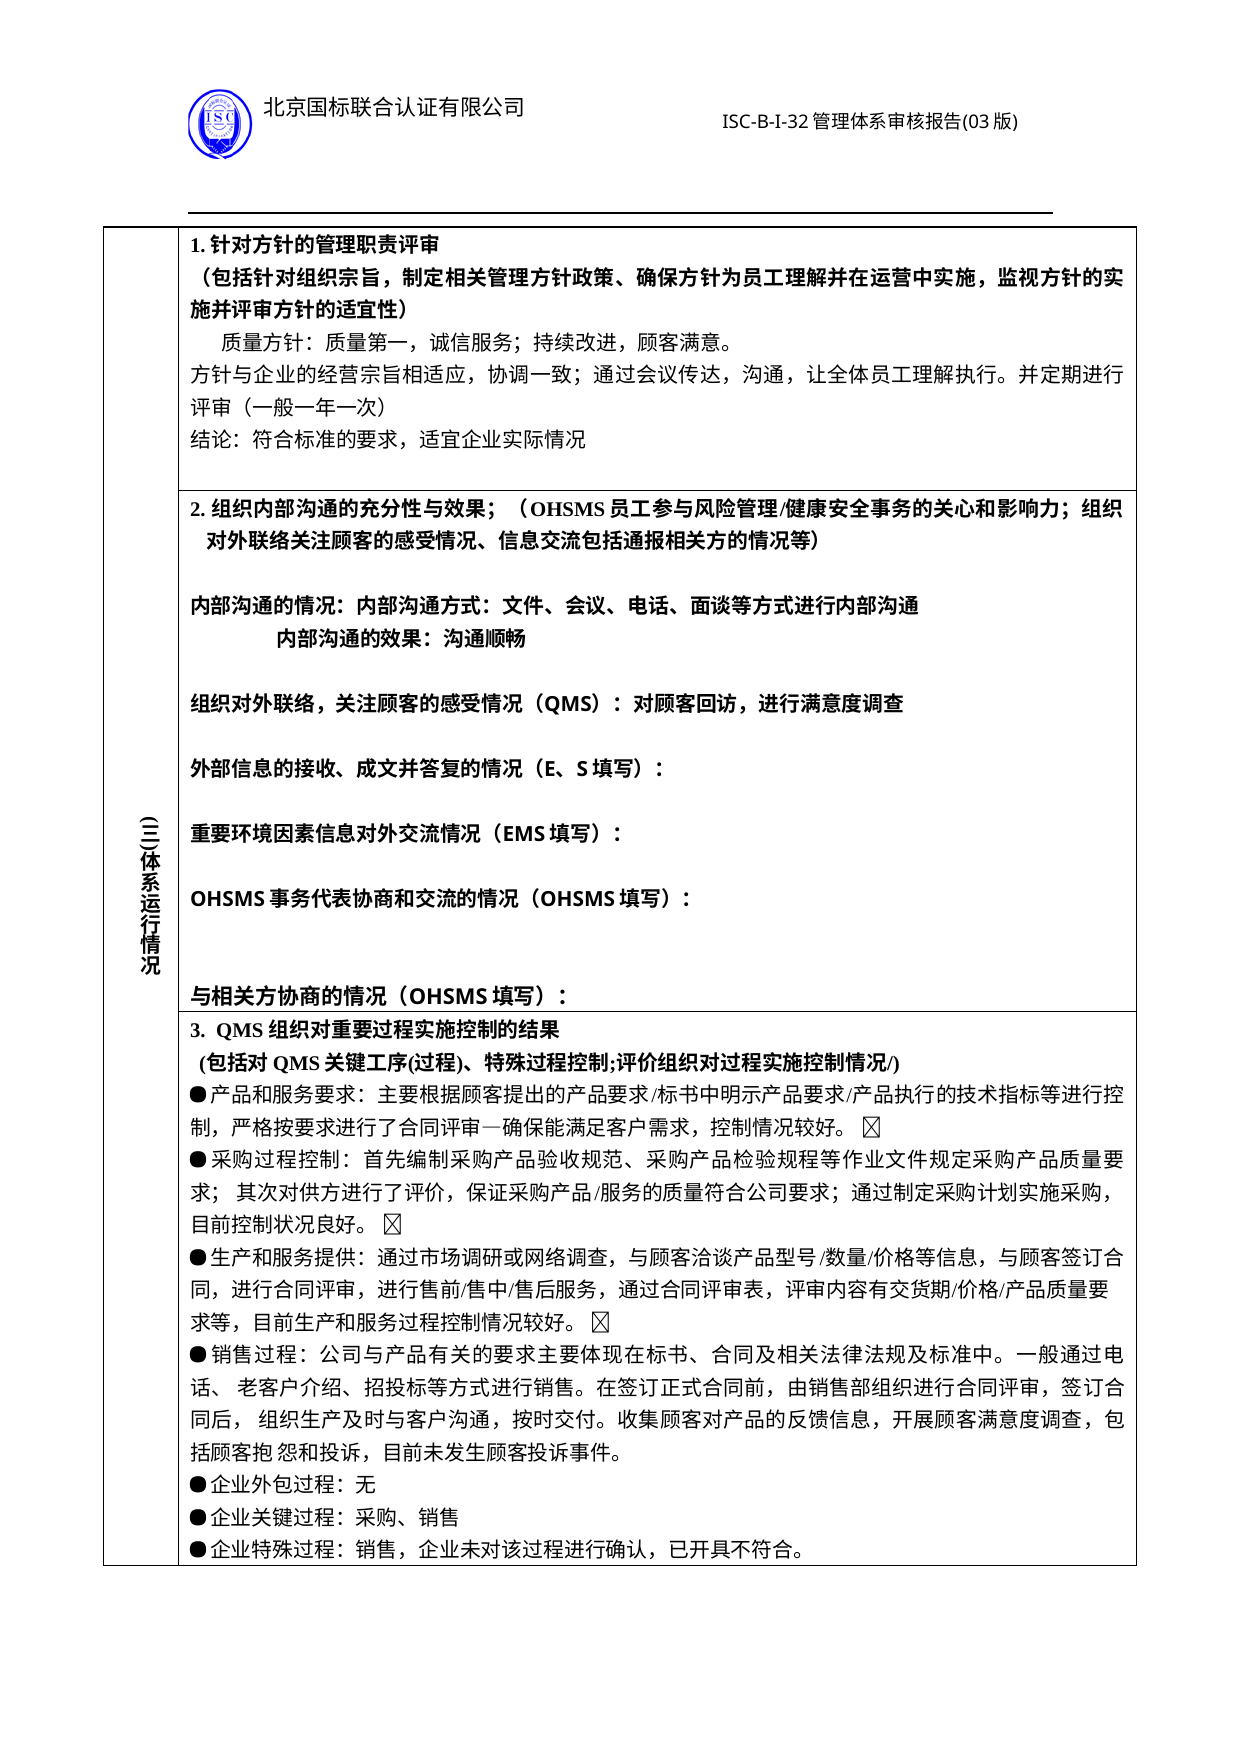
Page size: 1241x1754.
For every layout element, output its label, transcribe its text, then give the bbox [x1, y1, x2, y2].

picture [187, 89, 253, 158]
table_cell 2. 组织内部沟通的充分性与效果；（OHSMS员工参与风险管理/健康安全事务的关心和影响力；组织对外联络关注顾客的感受情况、信息交流包括通报相关方的情况等） 内部沟通的情况：内部沟通方式：文件、会议、电话、面谈等方式进行内部沟通 内部沟通的效果：沟通顺畅 组织对外联络，关注顾客的感受情况（QMS）：对顾客回访，进行满意度调查 外部信息的接收、成文并答复的情况（E、S填写）： 重要环境因素信息对外交流情况（EMS填写）： OHSMS事务代表协商和交流的情况（OHSMS填写）： 与相关方协商的情况（OHSMS填写）： [179, 491, 1136, 1011]
table_cell (三)体系运行情况 [104, 228, 178, 1564]
table_cell 3. QMS 组织对重要过程实施控制的结果 (包括对QMS关键工序(过程)、特殊过程控制;评价组织对过程实施控制情况/) 产品和服务要求：主要根据顾客提出的产品要求/标书中明示产品要求/产品执行的技术指标等进行控 制，严格按要求进行了合同评审—确保能满足客户需求，控制情况较好。  采购过程控制：首先编制采购产品验收规范、采购产品检验规程等作业文件规定采购产品质量要求； 其次对供方进行了评价，保证采购产品/服务的质量符合公司要求；通过制定采购计划实施采购，目前控制状况良好。  生产和服务提供：通过市场调研或网络调查，与顾客洽谈产品型号/数量/价格等信息，与顾客签订合 同，进行合同评审，进行售前/售中/售后服务，通过合同评审表，评审内容有交货期/价格/产品质量要 求等，目前生产和服务过程控制情况较好。  销售过程：公司与产品有关的要求主要体现在标书、合同及相关法律法规及标准中。一般通过电话、 老客户介绍、招投标等方式进行销售。在签订正式合同前，由销售部组织进行合同评审，签订合同后， 组织生产及时与客户沟通，按时交付。收集顾客对产品的反馈信息，开展顾客满意度调查，包括顾客抱 怨和投诉，目前未发生顾客投诉事件。 企业外包过程：无 企业关键过程：采购、销售 企业特殊过程：销售，企业未对该过程进行确认，已开具不符合。 [179, 1012, 1136, 1564]
table_cell 1. 针对方针的管理职责评审 （包括针对组织宗旨，制定相关管理方针政策、确保方针为员工理解并在运营中实施，监视方针的实施并评审方针的适宜性） 质量方针：质量第一，诚信服务；持续改进，顾客满意。 方针与企业的经营宗旨相适应，协调一致；通过会议传达，沟通，让全体员工理解执行。并定期进行评审（一般一年一次） 结论：符合标准的要求，适宜企业实际情况 [179, 228, 1136, 490]
